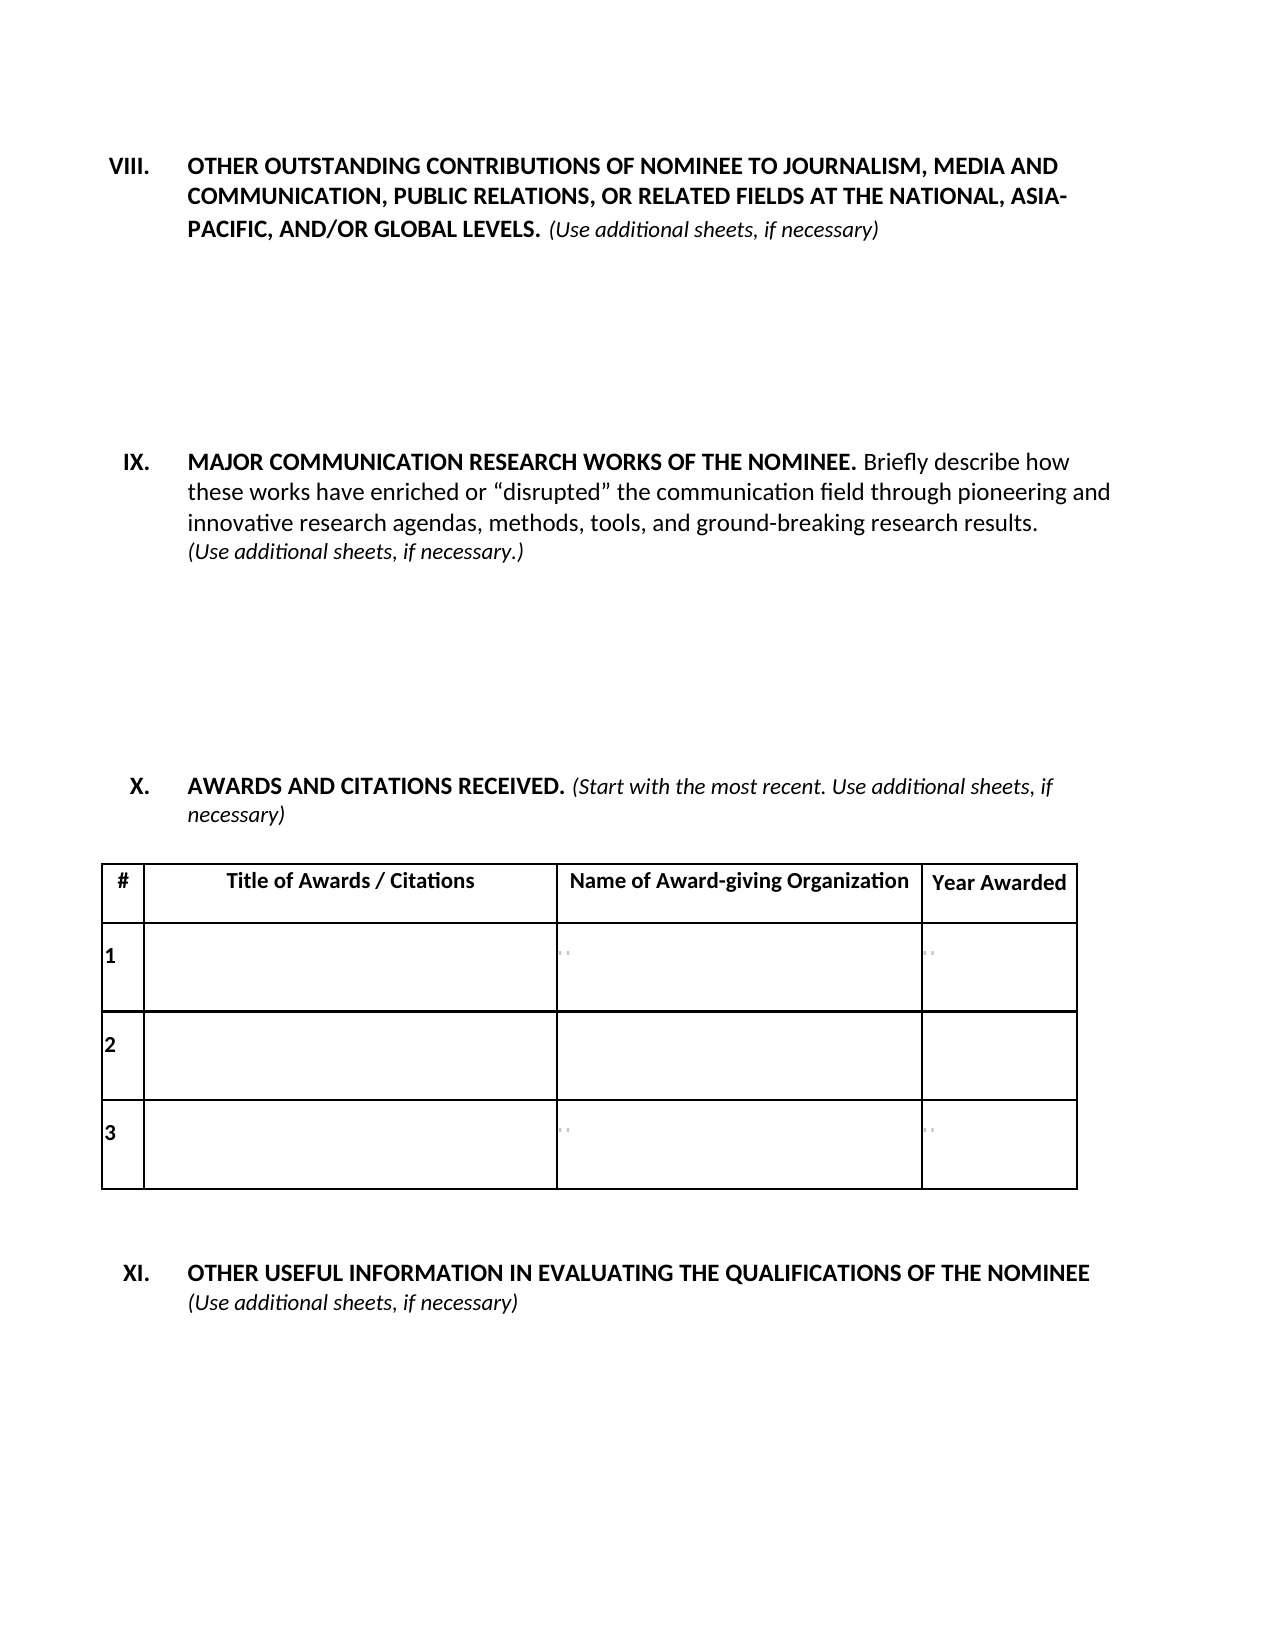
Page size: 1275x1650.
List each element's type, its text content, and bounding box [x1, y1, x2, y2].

table_header Year Awarded [923, 865, 1076, 922]
list OTHER USEFUL INFORMATION IN EVALUATING THE QUALIFICATIONS OF THE NOMINEE [150, 1258, 1125, 1288]
table_header # [103, 865, 143, 922]
list OTHER OUTSTANDING CONTRIBUTIONS OF NOMINEE TO JOURNALISM, MEDIA AND COMMUNICATION, PUBLIC RELATIONS, OR RELATED FIELDS AT THE NATIONAL, ASIA-PACIFIC, AND/OR GLOBAL LEVELS. (Use additional sheets, if necessary) [150, 150, 1125, 245]
table_header Name of Award-giving Organization [558, 865, 921, 922]
list AWARDS AND CITATIONS RECEIVED. (Start with the most recent. Use additional sheets, if necessary) [150, 770, 1125, 828]
table_cell 1 [103, 924, 143, 1010]
table_cell [558, 924, 921, 1010]
table_cell [923, 1013, 1076, 1099]
table_cell [145, 924, 556, 1010]
list (Use additional sheets, if necessary) [187, 1288, 1125, 1316]
table_cell [558, 1013, 921, 1099]
table_cell [923, 1101, 1076, 1187]
list (Use additional sheets, if necessary.) [187, 537, 1125, 566]
table_cell [145, 1101, 556, 1187]
list MAJOR COMMUNICATION RESEARCH WORKS OF THE NOMINEE. Briefly describe how these works have enriched or “disrupted” the communication field through pioneering and innovative research agendas, methods, tools, and ground-breaking research results. [150, 446, 1125, 537]
table_cell [923, 924, 1076, 1010]
table_header Title of Awards / Citations [145, 865, 556, 922]
table_cell 2 [103, 1013, 143, 1099]
table_cell [145, 1013, 556, 1099]
table_cell [558, 1101, 921, 1187]
table_cell 3 [103, 1101, 143, 1187]
